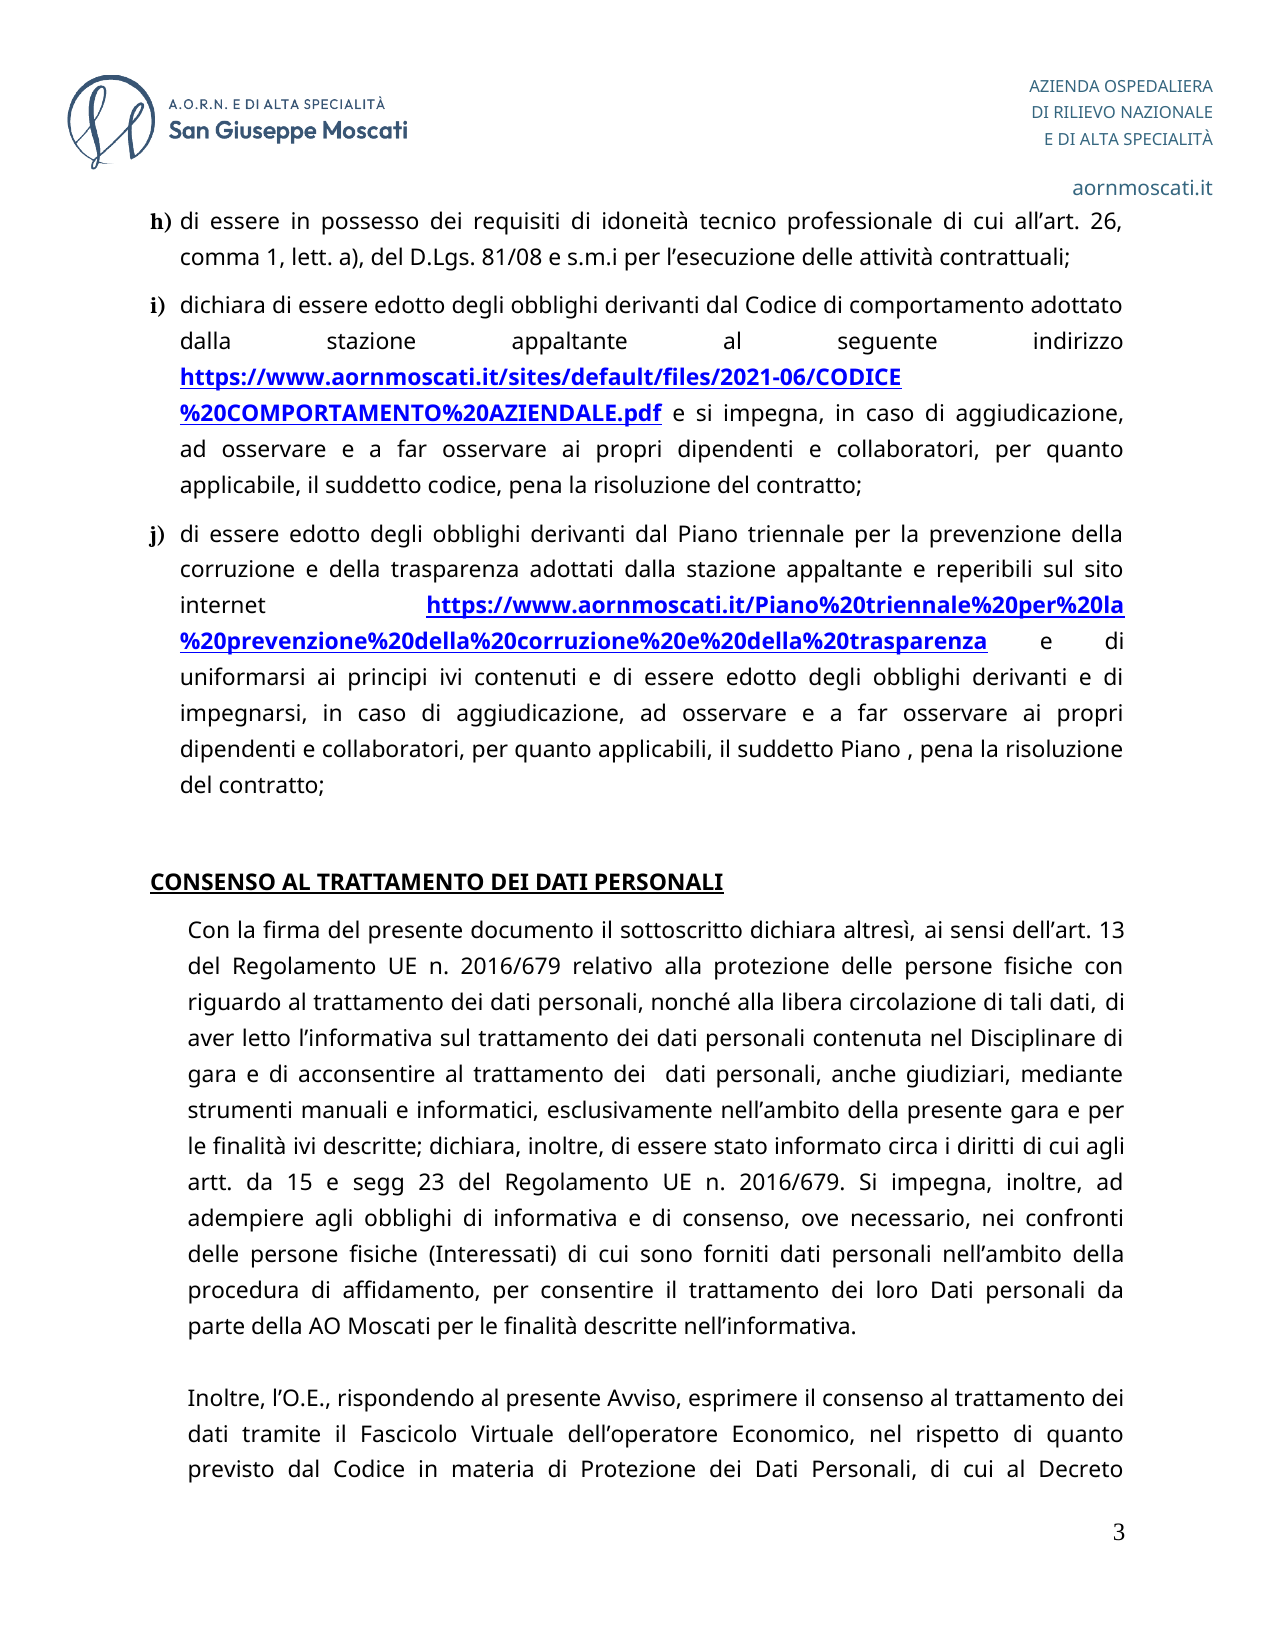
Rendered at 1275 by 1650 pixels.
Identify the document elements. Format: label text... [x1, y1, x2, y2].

list dichiara di essere edotto degli obblighi derivanti dal Codice di comportamento adottato dalla stazione appaltante al seguente indirizzo https://www.aornmoscati.it/sites/default/files/2021-06/CODICE%20COMPORTAMENTO%20AZIENDALE.pdf e si impegna, in caso di aggiudicazione, ad osservare e a far osservare ai propri dipendenti e collaboratori, per quanto applicabile, il suddetto codice, pena la risoluzione del contratto; [150, 289, 1124, 500]
list di essere edotto degli obblighi derivanti dal Piano triennale per la prevenzione della corruzione e della trasparenza adottati dalla stazione appaltante e reperibili sul sito internet https://www.aornmoscati.it/Piano%20triennale%20per%20la%20prevenzione%20della%20corruzione%20e%20della%20trasparenza e di uniformarsi ai principi ivi contenuti e di essere edotto degli obblighi derivanti e di impegnarsi, in caso di aggiudicazione, ad osservare e a far osservare ai propri dipendenti e collaboratori, per quanto applicabili, il suddetto Piano , pena la risoluzione del contratto; [150, 517, 1124, 800]
text Con la firma del presente documento il sottoscritto dichiara altresì, ai sensi dell’art. 13 del Regolamento UE n. 2016/679 relativo alla protezione delle persone fisiche con riguardo al trattamento dei dati personali, nonché alla libera circolazione di tali dati, di aver letto l’informativa sul trattamento dei dati personali contenuta nel Disciplinare di gara e di acconsentire al trattamento dei dati personali, anche giudiziari, mediante strumenti manuali e informatici, esclusivamente nell’ambito della presente gara e per le finalità ivi descritte; dichiara, inoltre, di essere stato informato circa i diritti di cui agli artt. da 15 e segg 23 del Regolamento UE n. 2016/679. Si impegna, inoltre, ad adempiere agli obblighi di informativa e di consenso, ove necessario, nei confronti delle persone fisiche (Interessati) di cui sono forniti dati personali nell’ambito della procedura di affidamento, per consentire il trattamento dei loro Dati personali da parte della AO Moscati per le finalità descritte nell’informativa. [187, 914, 1125, 1341]
list di essere in possesso dei requisiti di idoneità tecnico professionale di cui all’art. 26, comma 1, lett. a), del D.Lgs. 81/08 e s.m.i per l’esecuzione delle attività contrattuali; [150, 205, 1124, 272]
picture [67, 75, 408, 170]
list CONSENSO AL TRATTAMENTO DEI DATI PERSONALI [150, 866, 1125, 897]
